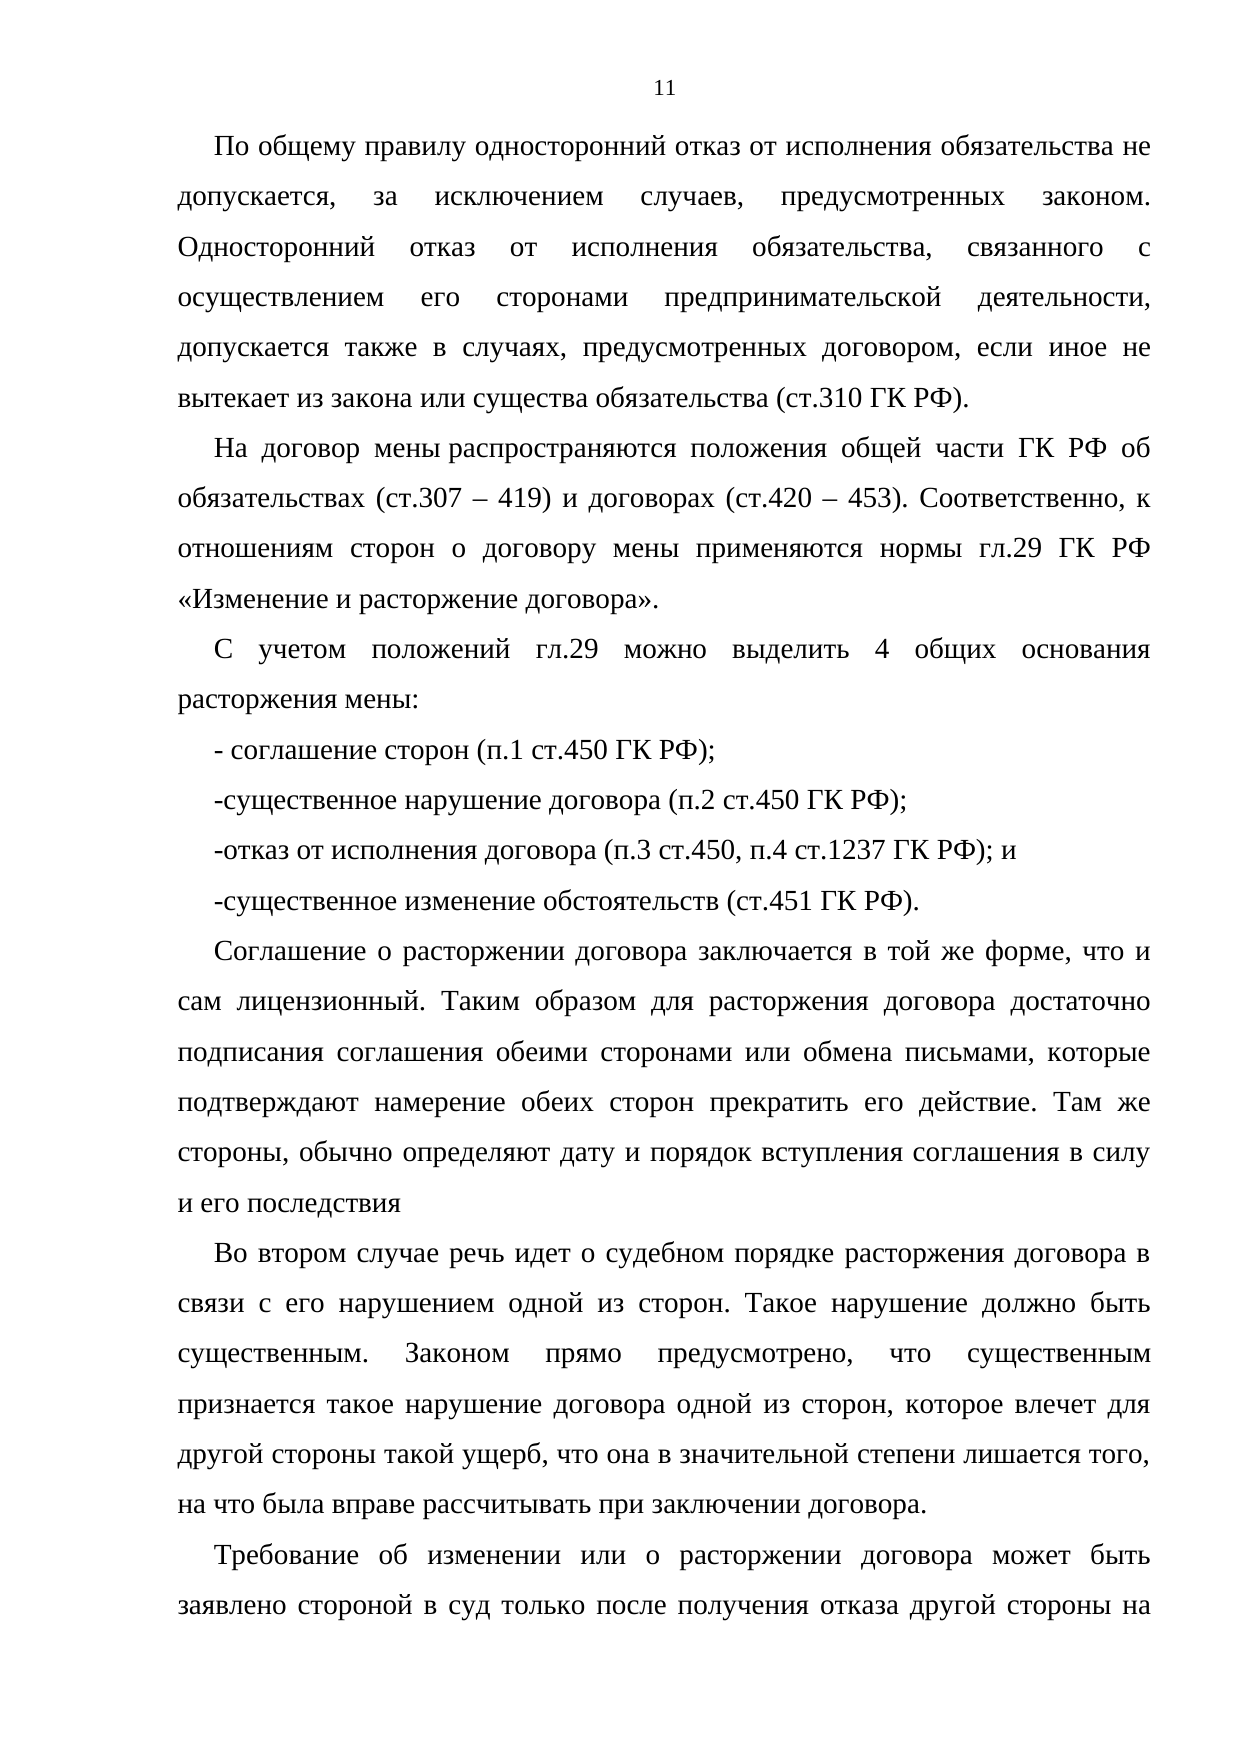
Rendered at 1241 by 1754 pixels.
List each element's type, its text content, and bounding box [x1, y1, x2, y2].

text Во втором случае речь идет о судебном порядке расторжения договора в связи с его нарушением одной из сторон. Такое нарушение должно быть существенным. Законом прямо предусмотрено, что существенным признается такое нарушение договора одной из сторон, которое влечет для другой стороны такой ущерб, что она в значительной степени лишается того, на что была вправе рассчитывать при заключении договора. [177, 1235, 1152, 1520]
text -существенное изменение обстоятельств (ст.451 ГК РФ). [177, 883, 1152, 916]
text -существенное нарушение договора (п.2 ст.450 ГК РФ); [177, 782, 1152, 816]
text По общему правилу односторонний отказ от исполнения обязательства не допускается, за исключением случаев, предусмотренных законом. Односторонний отказ от исполнения обязательства, связанного с осуществлением его сторонами предпринимательской деятельности, допускается также в случаях, предусмотренных договором, если иное не вытекает из закона или существа обязательства (ст.310 ГК РФ). [177, 128, 1152, 413]
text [177, 1537, 1152, 1621]
text Соглашение о расторжении договора заключается в той же форме, что и сам лицензионный. Таким образом для расторжения договора достаточно подписания соглашения обеими сторонами или обмена письмами, которые подтверждают намерение обеих сторон прекратить его действие. Там же стороны, обычно определяют дату и порядок вступления соглашения в силу и его последствия [177, 933, 1152, 1218]
text - соглашение сторон (п.1 ст.450 ГК РФ); [177, 732, 1152, 765]
text С учетом положений гл.29 можно выделить 4 общих основания расторжения мены: [177, 631, 1152, 715]
text На договор мены распространяются положения общей части ГК РФ об обязательствах (ст.307 – 419) и договорах (ст.420 – 453). Соответственно, к отношениям сторон о договору мены применяются нормы гл.29 ГК РФ «Изменение и расторжение договора». [177, 430, 1152, 614]
text -отказ от исполнения договора (п.3 ст.450, п.4 ст.1237 ГК РФ); и [177, 832, 1152, 866]
